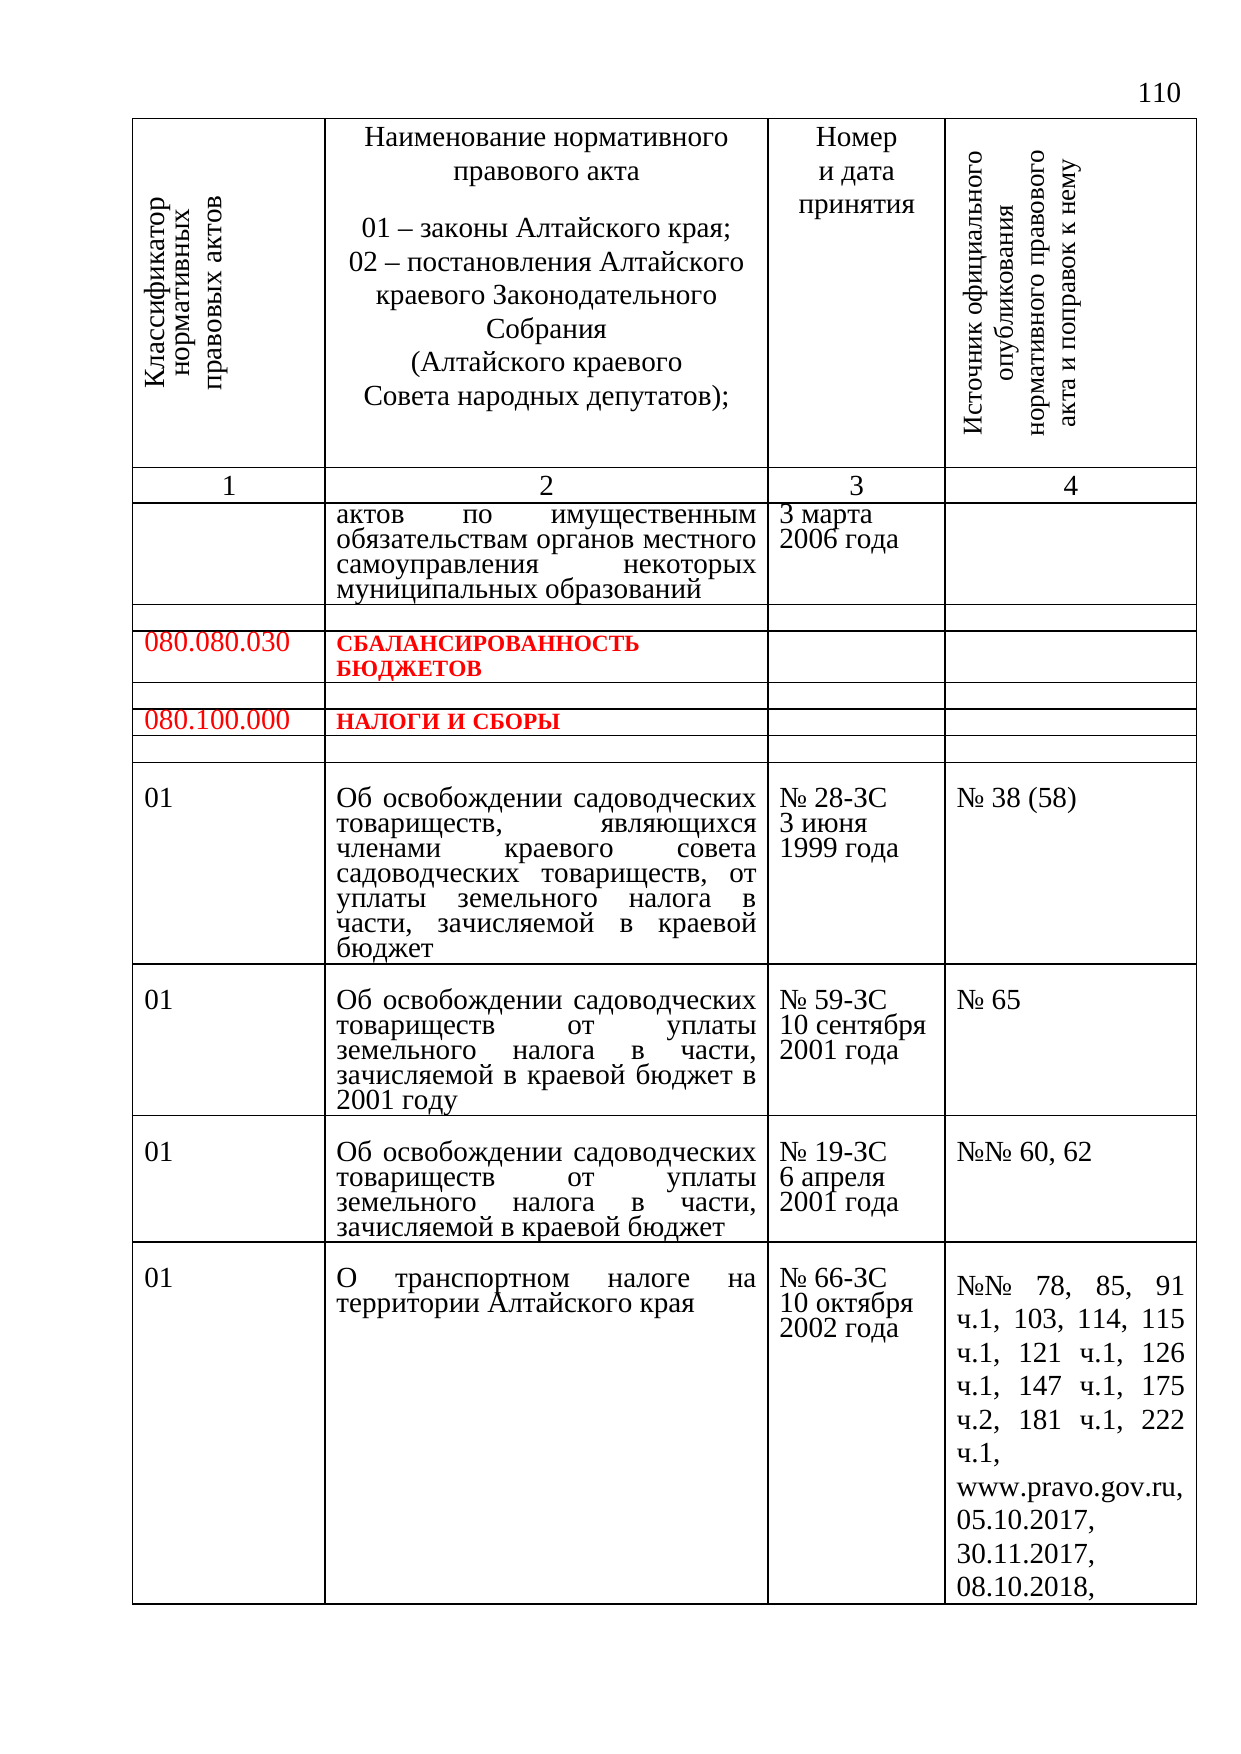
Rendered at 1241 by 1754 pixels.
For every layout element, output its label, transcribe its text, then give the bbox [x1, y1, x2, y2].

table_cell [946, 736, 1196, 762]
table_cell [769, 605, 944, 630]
table_cell 1 [133, 468, 324, 502]
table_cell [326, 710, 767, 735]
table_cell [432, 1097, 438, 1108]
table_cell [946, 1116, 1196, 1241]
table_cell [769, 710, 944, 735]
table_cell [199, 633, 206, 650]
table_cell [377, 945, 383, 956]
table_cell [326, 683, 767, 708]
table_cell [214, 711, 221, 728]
table_cell 3 [769, 468, 944, 502]
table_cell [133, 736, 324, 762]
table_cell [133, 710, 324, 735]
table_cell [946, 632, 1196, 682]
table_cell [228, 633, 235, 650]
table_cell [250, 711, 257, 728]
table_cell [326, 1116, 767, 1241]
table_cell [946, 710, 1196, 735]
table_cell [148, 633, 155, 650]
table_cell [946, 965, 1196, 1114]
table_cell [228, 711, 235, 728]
table_cell 4 [946, 468, 1196, 502]
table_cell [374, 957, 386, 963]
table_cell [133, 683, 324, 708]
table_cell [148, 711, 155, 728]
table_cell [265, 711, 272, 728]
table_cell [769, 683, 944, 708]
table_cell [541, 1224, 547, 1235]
table_header Номер и дата принятия [769, 119, 944, 467]
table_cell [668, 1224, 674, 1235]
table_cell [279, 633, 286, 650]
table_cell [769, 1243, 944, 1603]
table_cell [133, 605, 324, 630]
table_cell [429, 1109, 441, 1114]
table_header Наименование нормативного правового акта 01 – законы Алтайского края; 02 – постановления Алтайского краевого Законодательного Собрания (Алтайского краевого Совета народных депутатов); [326, 119, 767, 467]
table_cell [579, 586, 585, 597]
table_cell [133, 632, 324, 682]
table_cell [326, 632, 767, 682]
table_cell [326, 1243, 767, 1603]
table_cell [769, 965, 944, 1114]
table_header Источник официального опубликования нормативного правового акта и поправок к нему [946, 119, 1196, 467]
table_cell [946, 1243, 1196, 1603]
table_cell 2 [326, 468, 767, 502]
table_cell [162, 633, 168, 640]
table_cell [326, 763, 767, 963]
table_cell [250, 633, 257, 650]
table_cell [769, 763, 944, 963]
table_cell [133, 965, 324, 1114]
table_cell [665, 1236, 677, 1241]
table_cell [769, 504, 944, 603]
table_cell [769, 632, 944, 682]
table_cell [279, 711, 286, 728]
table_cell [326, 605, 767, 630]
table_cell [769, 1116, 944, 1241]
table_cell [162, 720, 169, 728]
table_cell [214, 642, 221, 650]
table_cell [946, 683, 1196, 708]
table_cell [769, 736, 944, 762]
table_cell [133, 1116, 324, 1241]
table_header Классификатор нормативных правовых актов [133, 119, 324, 467]
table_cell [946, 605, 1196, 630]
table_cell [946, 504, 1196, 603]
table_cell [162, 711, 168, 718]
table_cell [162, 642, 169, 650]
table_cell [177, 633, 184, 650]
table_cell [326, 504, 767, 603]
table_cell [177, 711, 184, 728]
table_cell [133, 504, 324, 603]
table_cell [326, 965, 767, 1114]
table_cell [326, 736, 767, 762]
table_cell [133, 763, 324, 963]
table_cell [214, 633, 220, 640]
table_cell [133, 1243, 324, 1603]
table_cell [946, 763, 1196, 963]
